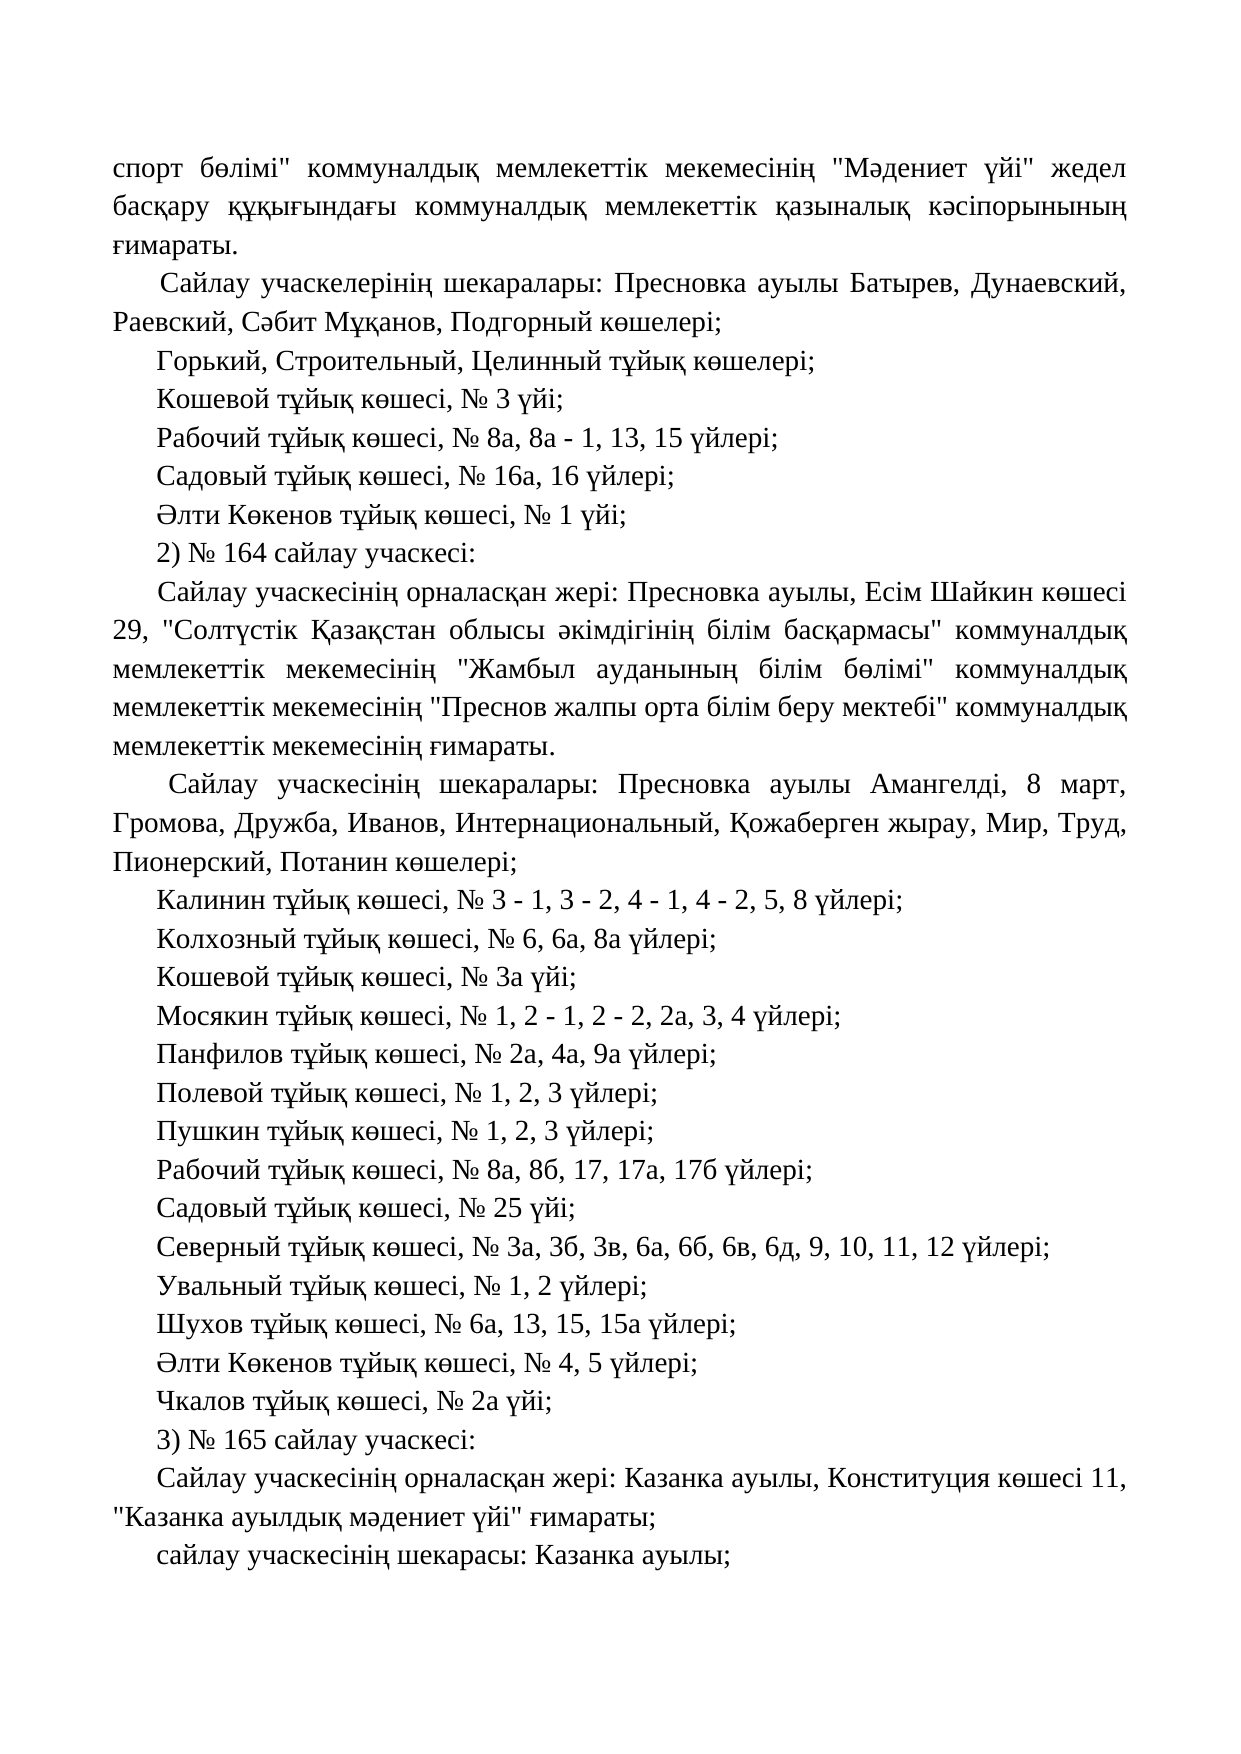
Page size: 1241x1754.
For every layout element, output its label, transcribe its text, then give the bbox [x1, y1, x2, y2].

text Әлти Көкенов тұйық көшесi, № 4, 5 үйлерi; [112, 1345, 1128, 1378]
text Рабочий тұйық көшесi, № 8а, 8а - 1, 13, 15 үйлерi; [112, 420, 1128, 453]
text Колхозный тұйық көшесi, № 6, 6а, 8а үйлерi; [112, 921, 1128, 954]
text Увальный тұйық көшесi, № 1, 2 үйлерi; [112, 1268, 1128, 1301]
text 2) № 164 сайлау учаскесi: [112, 535, 1128, 569]
text Пушкин тұйық көшесi, № 1, 2, 3 үйлерi; [112, 1113, 1128, 1147]
text Чкалов тұйық көшесi, № 2а үйi; [112, 1383, 1128, 1417]
text Северный тұйық көшесi, № 3а, 3б, 3в, 6а, 6б, 6в, 6д, 9, 10, 11, 12 үйлерi; [112, 1229, 1128, 1263]
text Полевой тұйық көшесi, № 1, 2, 3 үйлерi; [112, 1075, 1128, 1108]
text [112, 150, 1128, 261]
text Горький, Строительный, Целинный тұйық көшелерi; [112, 343, 1128, 376]
text Сайлау учаскелерiнiң шекаралары: Пресновка ауылы Батырев, Дунаевский, Раевский, Сәбит Мұқанов, Подгорный көшелерi; [112, 266, 1128, 338]
text Садовый тұйық көшесi, № 25 үйi; [112, 1191, 1128, 1224]
text Сайлау учаскесiнiң орналасқан жерi: Пресновка ауылы, Есiм Шайкин көшесi 29, "Солтүстік Қазақстан облысы әкімдігінің білім басқармасы" коммуналдық мемлекеттік мекемесінің "Жамбыл ауданының білім бөлімі" коммуналдық мемлекеттік мекемесінің "Преснов жалпы орта білім беру мектебi" коммуналдық мемлекеттік мекемесінің ғимараты. [112, 574, 1128, 762]
text Әлти Көкенов тұйық көшесі, № 1 үйі; [112, 497, 1128, 530]
text Сайлау учаскесiнiң шекаралары: Пресновка ауылы Амангелдi, 8 март, Громова, Дружба, Иванов, Интернациональный, Қожаберген жырау, Мир, Труд, Пионерский, Потанин көшелерi; [112, 767, 1128, 877]
text Калинин тұйық көшесi, № 3 - 1, 3 - 2, 4 - 1, 4 - 2, 5, 8 үйлерi; [112, 882, 1128, 916]
text 3) № 165 сайлау учаскесi: [112, 1422, 1128, 1455]
text Панфилов тұйық көшесi, № 2а, 4а, 9а үйлерi; [112, 1036, 1128, 1070]
text Кошевой тұйық көшесi, № 3 үйi; [112, 381, 1128, 415]
text Шухов тұйық көшесi, № 6а, 13, 15, 15а үйлерi; [112, 1306, 1128, 1340]
text Сайлау учаскесiнiң орналасқан жерi: Казанка ауылы, Конституция көшесі 11, "Казанка ауылдық мәдениет үйі" ғимараты; [112, 1460, 1128, 1532]
text Мосякин тұйық көшесi, № 1, 2 - 1, 2 - 2, 2а, 3, 4 үйлерi; [112, 998, 1128, 1031]
text сайлау учаскесiнiң шекарасы: Казанка ауылы; [112, 1537, 1128, 1571]
text Рабочий тұйық көшесi, № 8а, 8б, 17, 17а, 17б үйлерi; [112, 1152, 1128, 1186]
text Кошевой тұйық көшесi, № 3а үйi; [112, 959, 1128, 993]
text Садовый тұйық көшесi, № 16а, 16 үйлерi; [112, 458, 1128, 492]
